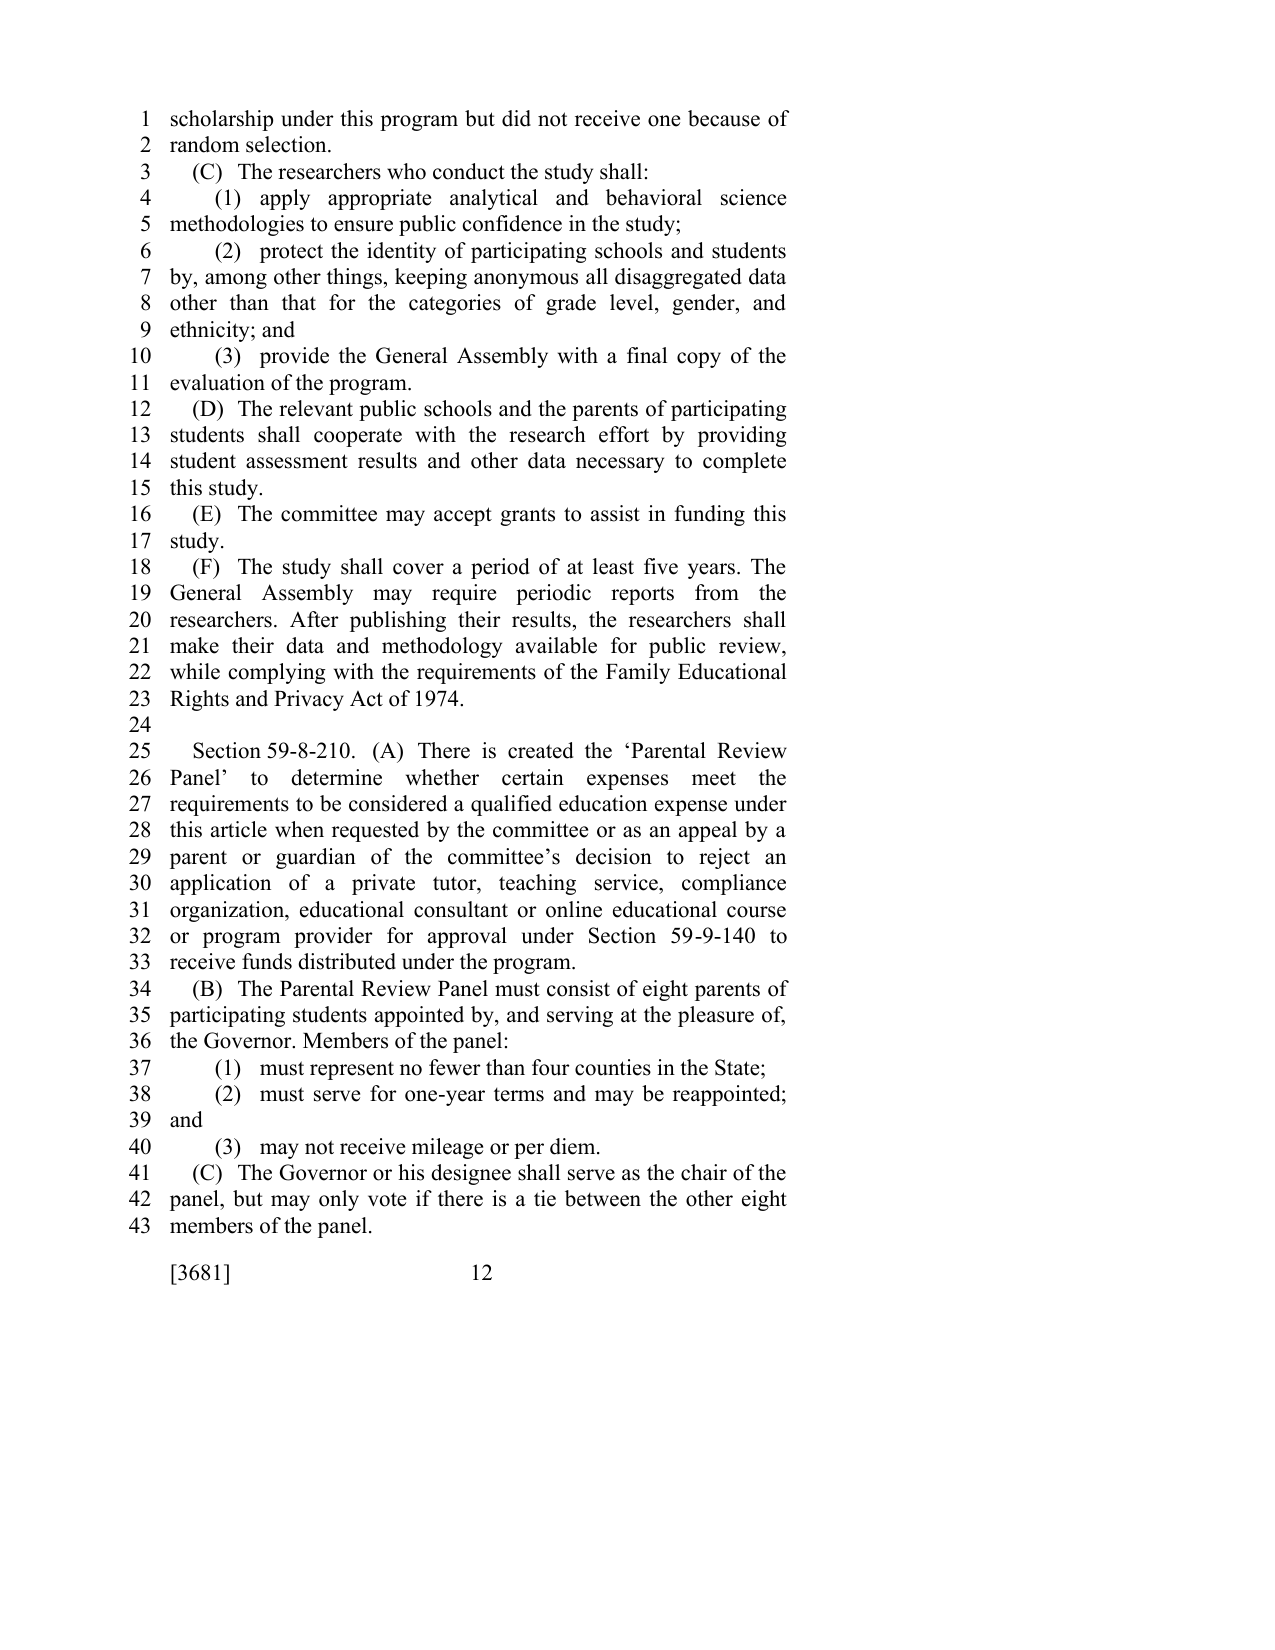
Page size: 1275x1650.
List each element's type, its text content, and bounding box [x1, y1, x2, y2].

text (2) protect the identity of participating schools and students by, among other things, keeping anonymous all disaggregated data other than that for the categories of grade level, gender, and ethnicity; and [169, 237, 787, 342]
text Section 59-8-210. (A) There is created the ‘Parental Review Panel’ to determine whether certain expenses meet the requirements to be considered a qualified education expense under this article when requested by the committee or as an appeal by a parent or guardian of the committee’s decision to reject an application of a private tutor, teaching service, compliance organization, educational consultant or online educational course or program provider for approval under Section 59-9-140 to receive funds distributed under the program. [169, 737, 787, 975]
text (2) must serve for one-year terms and may be reappointed; and [169, 1080, 787, 1133]
text (3) may not receive mileage or per diem. [169, 1133, 787, 1159]
text (B) The Parental Review Panel must consist of eight parents of participating students appointed by, and serving at the pleasure of, the Governor. Members of the panel: [169, 975, 787, 1054]
text (3) provide the General Assembly with a final copy of the evaluation of the program. [169, 342, 787, 395]
text (C) The Governor or his designee shall serve as the chair of the panel, but may only vote if there is a tie between the other eight members of the panel. [169, 1159, 787, 1238]
text (1) apply appropriate analytical and behavioral science methodologies to ensure public confidence in the study; [169, 184, 787, 237]
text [169, 105, 787, 158]
text (C) The researchers who conduct the study shall: [169, 158, 787, 184]
text (D) The relevant public schools and the parents of participating students shall cooperate with the research effort by providing student assessment results and other data necessary to complete this study. [169, 395, 787, 500]
text (1) must represent no fewer than four counties in the State; [169, 1054, 787, 1080]
text (F) The study shall cover a period of at least five years. The General Assembly may require periodic reports from the researchers. After publishing their results, the researchers shall make their data and methodology available for public review, while complying with the requirements of the Family Educational Rights and Privacy Act of 1974. [169, 553, 787, 711]
text (E) The committee may accept grants to assist in funding this study. [169, 500, 787, 553]
